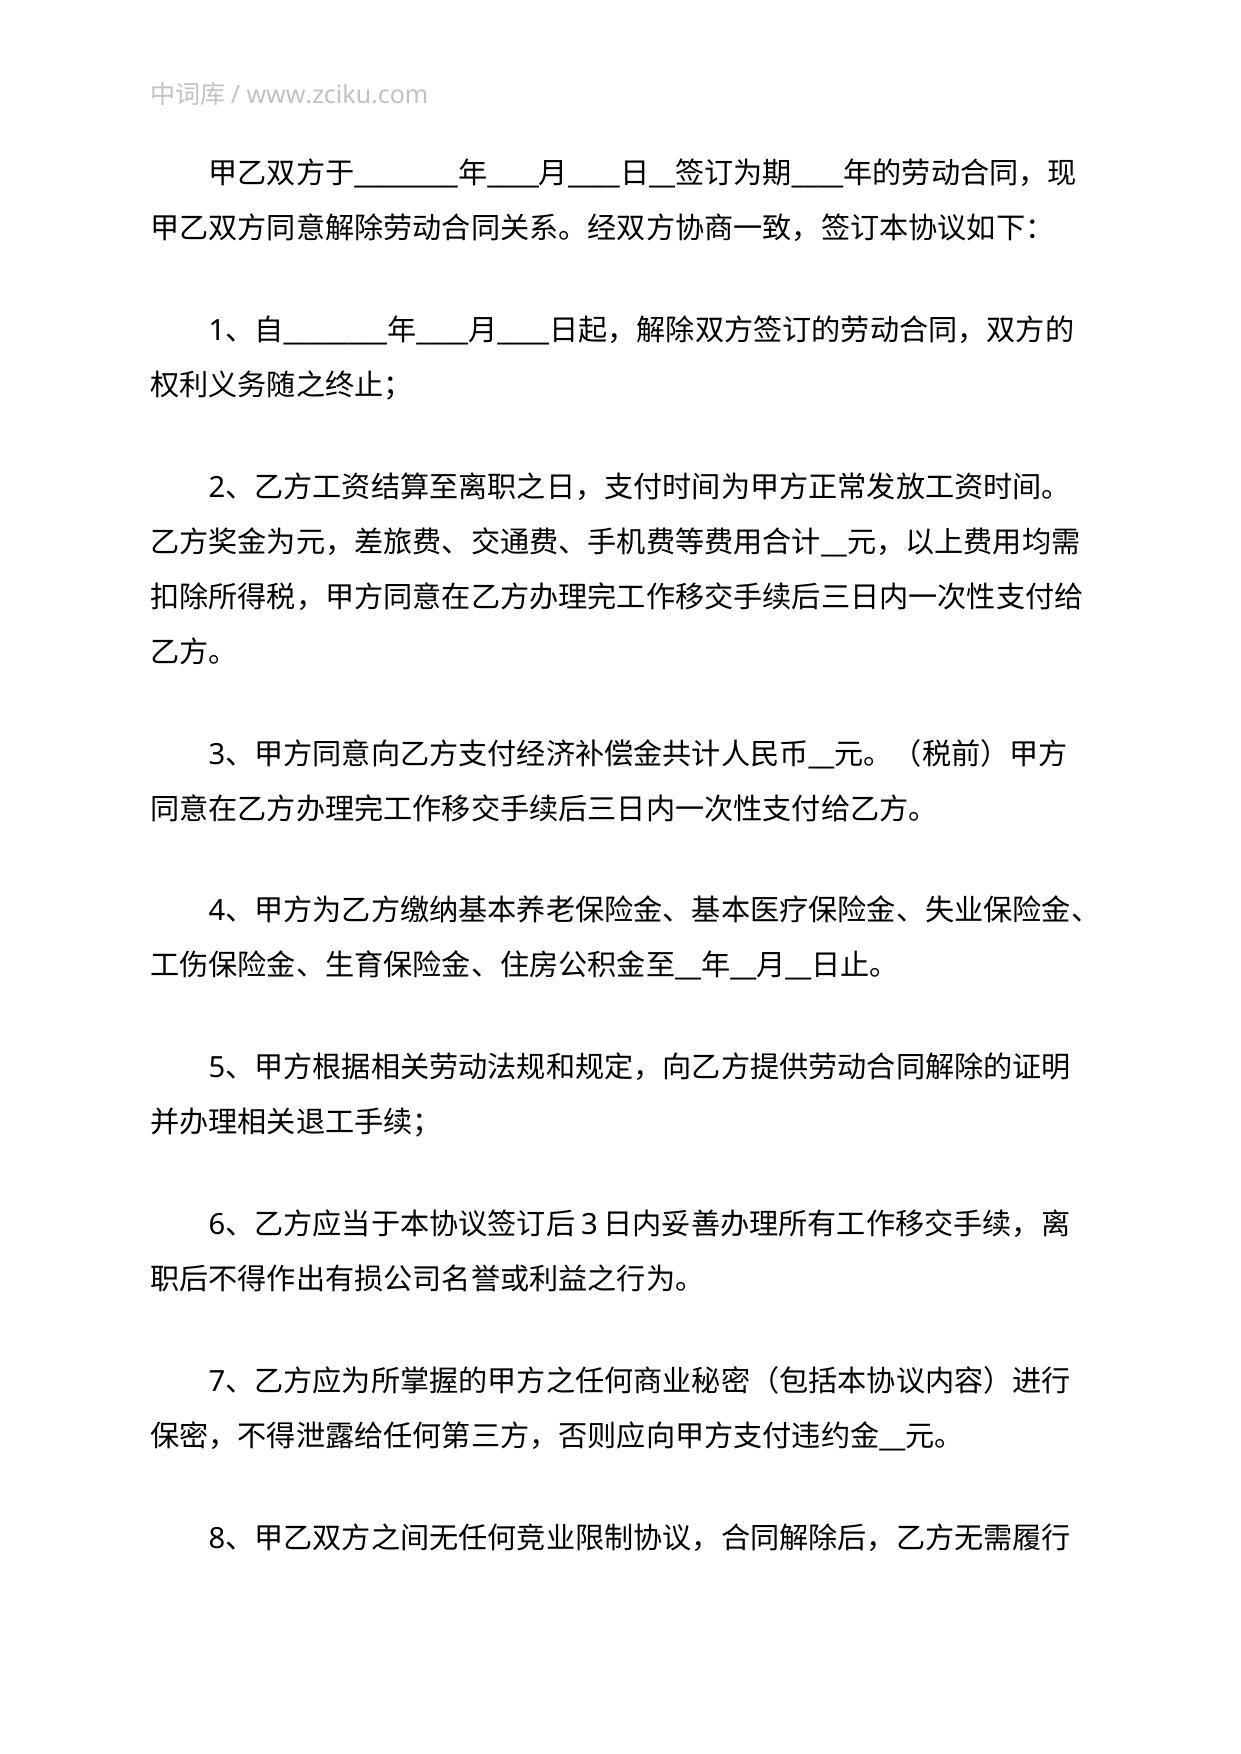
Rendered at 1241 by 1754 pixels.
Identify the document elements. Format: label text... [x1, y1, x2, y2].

text 甲乙双方于________年____月____日__签订为期____年的劳动合同，现甲乙双方同意解除劳动合同关系。经双方协商一致，签订本协议如下： [150, 150, 1090, 247]
text 5、甲方根据相关劳动法规和规定，向乙方提供劳动合同解除的证明并办理相关退工手续； [150, 1044, 1090, 1141]
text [150, 1514, 1090, 1557]
text 2、乙方工资结算至离职之日，支付时间为甲方正常发放工资时间。乙方奖金为元，差旅费、交通费、手机费等费用合计__元，以上费用均需扣除所得税，甲方同意在乙方办理完工作移交手续后三日内一次性支付给乙方。 [150, 463, 1090, 671]
text 7、乙方应为所掌握的甲方之任何商业秘密（包括本协议内容）进行保密，不得泄露给任何第三方，否则应向甲方支付违约金__元。 [150, 1357, 1090, 1455]
text 6、乙方应当于本协议签订后3日内妥善办理所有工作移交手续，离职后不得作出有损公司名誉或利益之行为。 [150, 1201, 1090, 1298]
text 4、甲方为乙方缴纳基本养老保险金、基本医疗保险金、失业保险金、工伤保险金、生育保险金、住房公积金至__年__月__日止。 [150, 887, 1090, 984]
text 3、甲方同意向乙方支付经济补偿金共计人民币__元。（税前）甲方同意在乙方办理完工作移交手续后三日内一次性支付给乙方。 [150, 730, 1090, 827]
text 1、自________年____月____日起，解除双方签订的劳动合同，双方的权利义务随之终止； [150, 307, 1090, 404]
